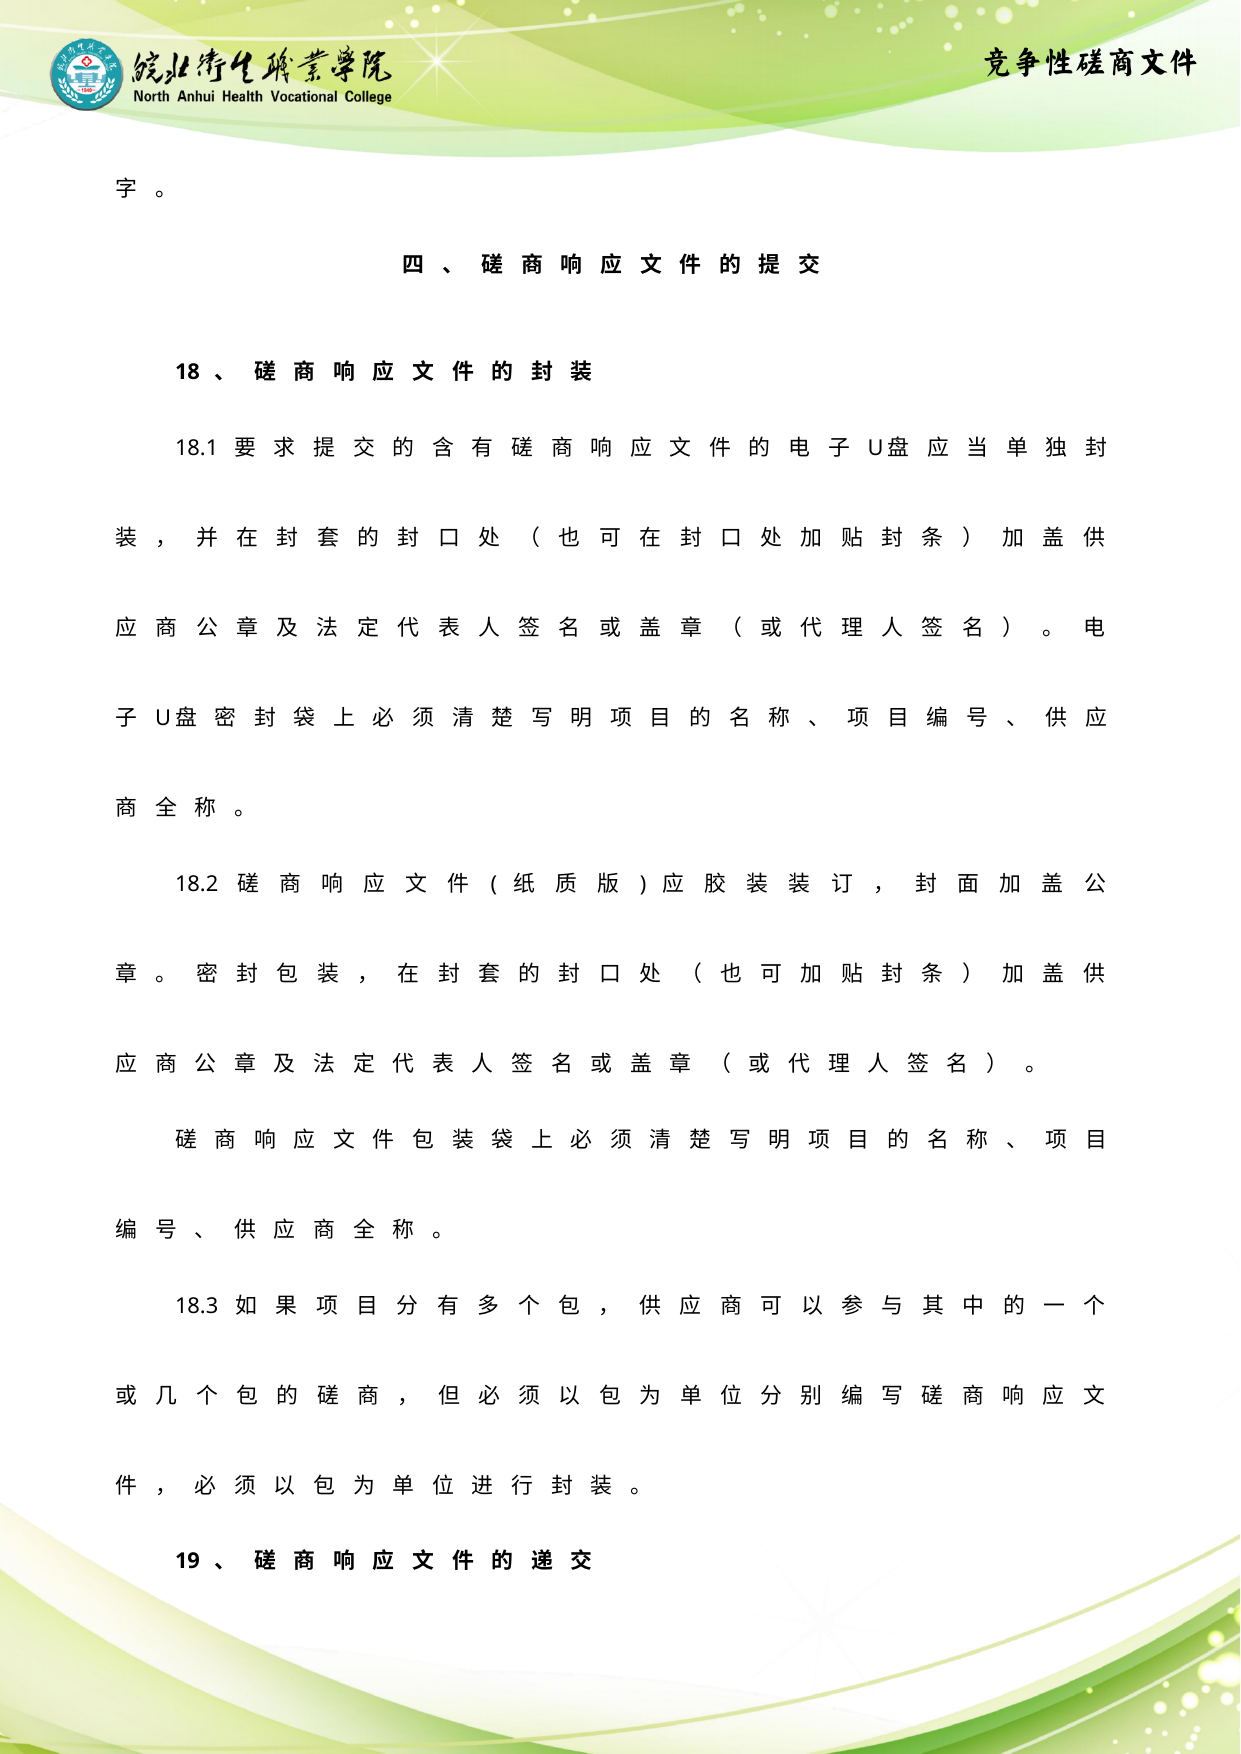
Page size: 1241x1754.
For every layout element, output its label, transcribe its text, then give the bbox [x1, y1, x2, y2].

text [115, 157, 1125, 217]
picture [0, 0, 1241, 1754]
text 磋商响应文件包装袋上必须清楚写明项目的名称、项目编号、供应商全称。 [115, 1108, 1125, 1258]
text 18.2磋商响应文件(纸质版)应胶装装订，封面加盖公章。密封包装，在封套的封口处（也可加贴封条）加盖供应商公章及法定代表人签名或盖章（或代理人签名）。 [115, 852, 1125, 1092]
text 18、磋商响应文件的封装 [115, 340, 1125, 400]
text 18.3如果项目分有多个包，供应商可以参与其中的一个或几个包的磋商，但必须以包为单位分别编写磋商响应文件，必须以包为单位进行封装。 [115, 1274, 1125, 1514]
subtitle 四、磋商响应文件的提交 [115, 233, 1125, 293]
text 19、磋商响应文件的递交 [115, 1529, 1125, 1589]
text 18.1要求提交的含有磋商响应文件的电子U盘应当单独封装，并在封套的封口处（也可在封口处加贴封条）加盖供应商公章及法定代表人签名或盖章（或代理人签名）。电子U盘密封袋上必须清楚写明项目的名称、项目编号、供应商全称。 [115, 416, 1125, 836]
